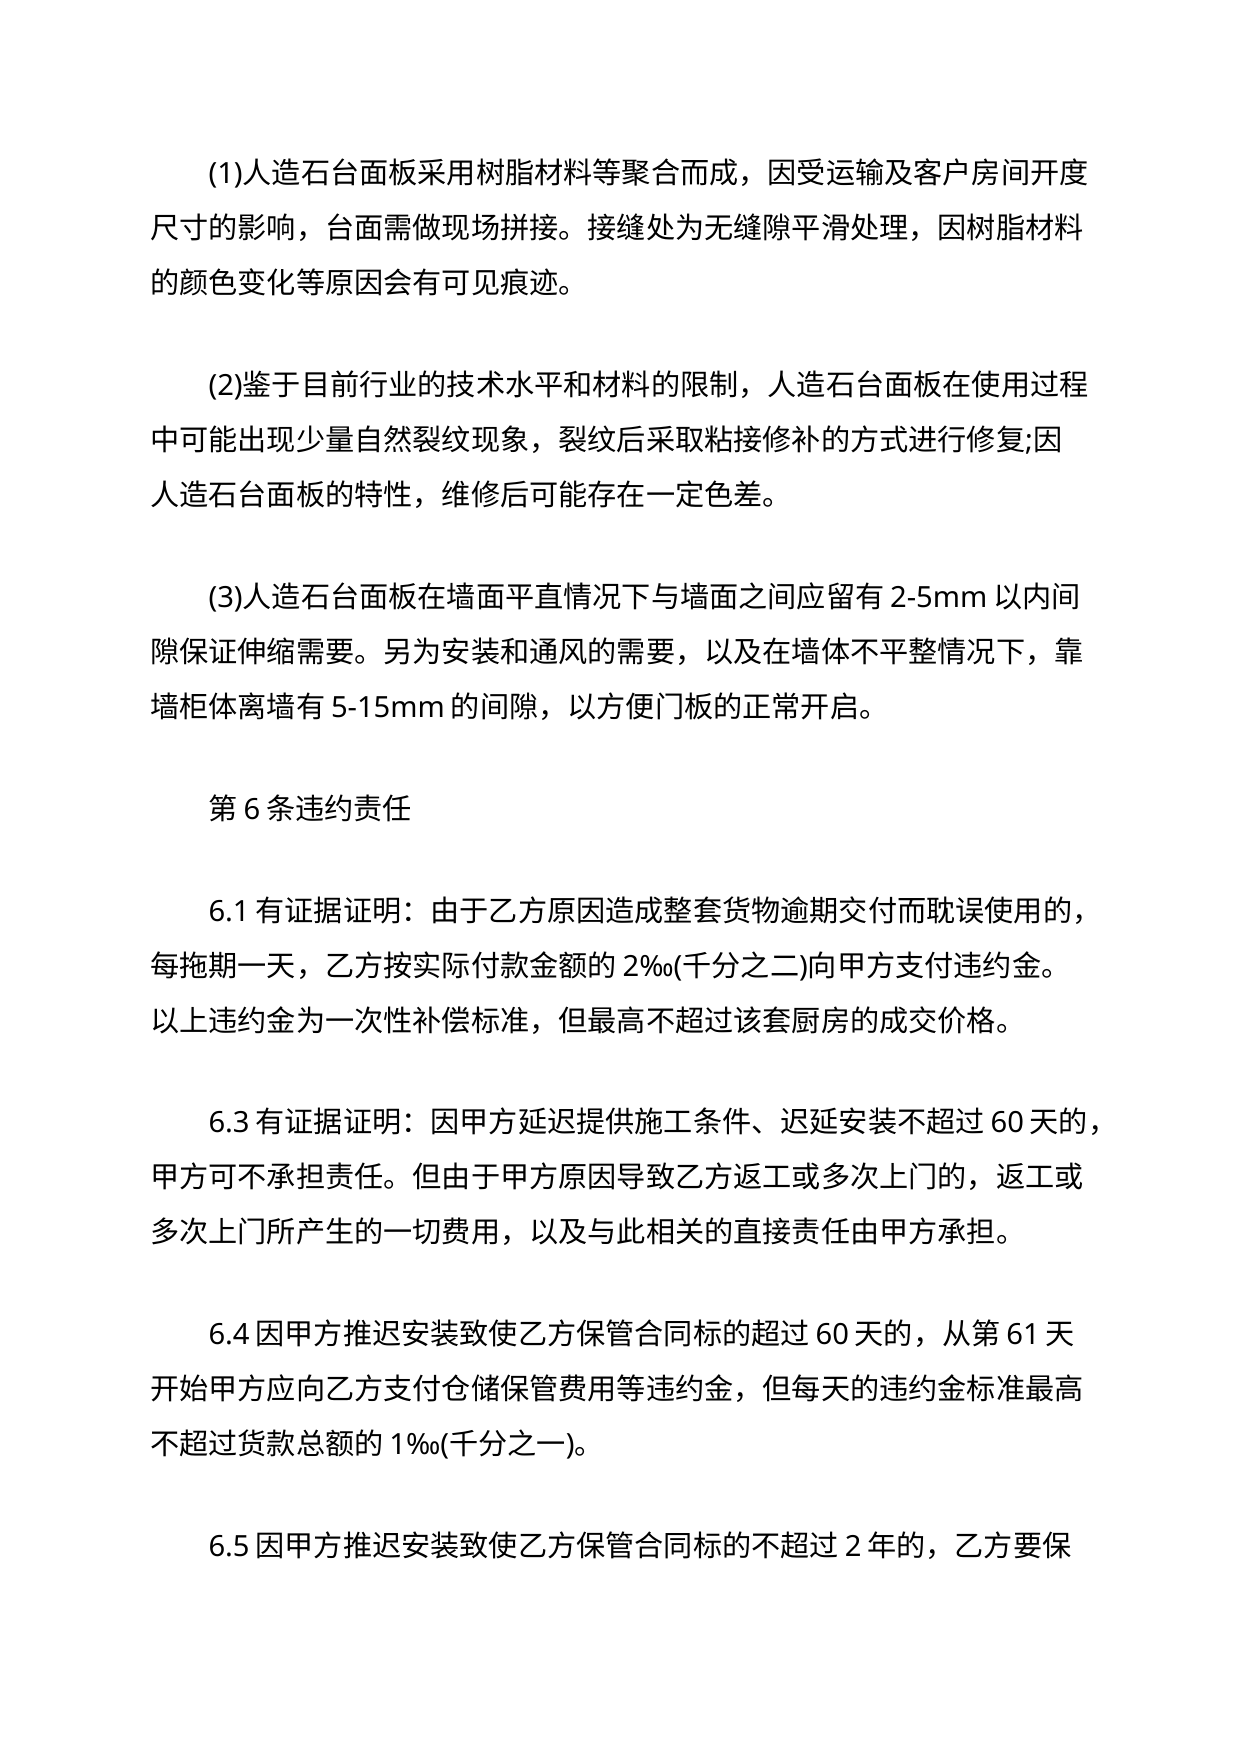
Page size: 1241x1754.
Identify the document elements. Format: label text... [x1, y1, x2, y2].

text 6.4因甲方推迟安装致使乙方保管合同标的超过60天的，从第61天开始甲方应向乙方支付仓储保管费用等违约金，但每天的违约金标准最高不超过货款总额的1‰(千分之一)。 [150, 1311, 1090, 1463]
text (3)人造石台面板在墙面平直情况下与墙面之间应留有2-5mm以内间隙保证伸缩需要。另为安装和通风的需要，以及在墙体不平整情况下，靠墙柜体离墙有5-15mm的间隙，以方便门板的正常开启。 [150, 573, 1090, 726]
text 6.1有证据证明：由于乙方原因造成整套货物逾期交付而耽误使用的，每拖期一天，乙方按实际付款金额的2‰(千分之二)向甲方支付违约金。以上违约金为一次性补偿标准，但最高不超过该套厨房的成交价格。 [150, 887, 1090, 1039]
text 第6条违约责任 [150, 785, 1090, 828]
text 6.3有证据证明：因甲方延迟提供施工条件、迟延安装不超过60天的，甲方可不承担责任。但由于甲方原因导致乙方返工或多次上门的，返工或多次上门所产生的一切费用，以及与此相关的直接责任由甲方承担。 [150, 1099, 1090, 1251]
text (1)人造石台面板采用树脂材料等聚合而成，因受运输及客户房间开度尺寸的影响，台面需做现场拼接。接缝处为无缝隙平滑处理，因树脂材料的颜色变化等原因会有可见痕迹。 [150, 150, 1090, 302]
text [150, 1523, 1090, 1565]
text (2)鉴于目前行业的技术水平和材料的限制，人造石台面板在使用过程中可能出现少量自然裂纹现象，裂纹后采取粘接修补的方式进行修复;因人造石台面板的特性，维修后可能存在一定色差。 [150, 362, 1090, 514]
